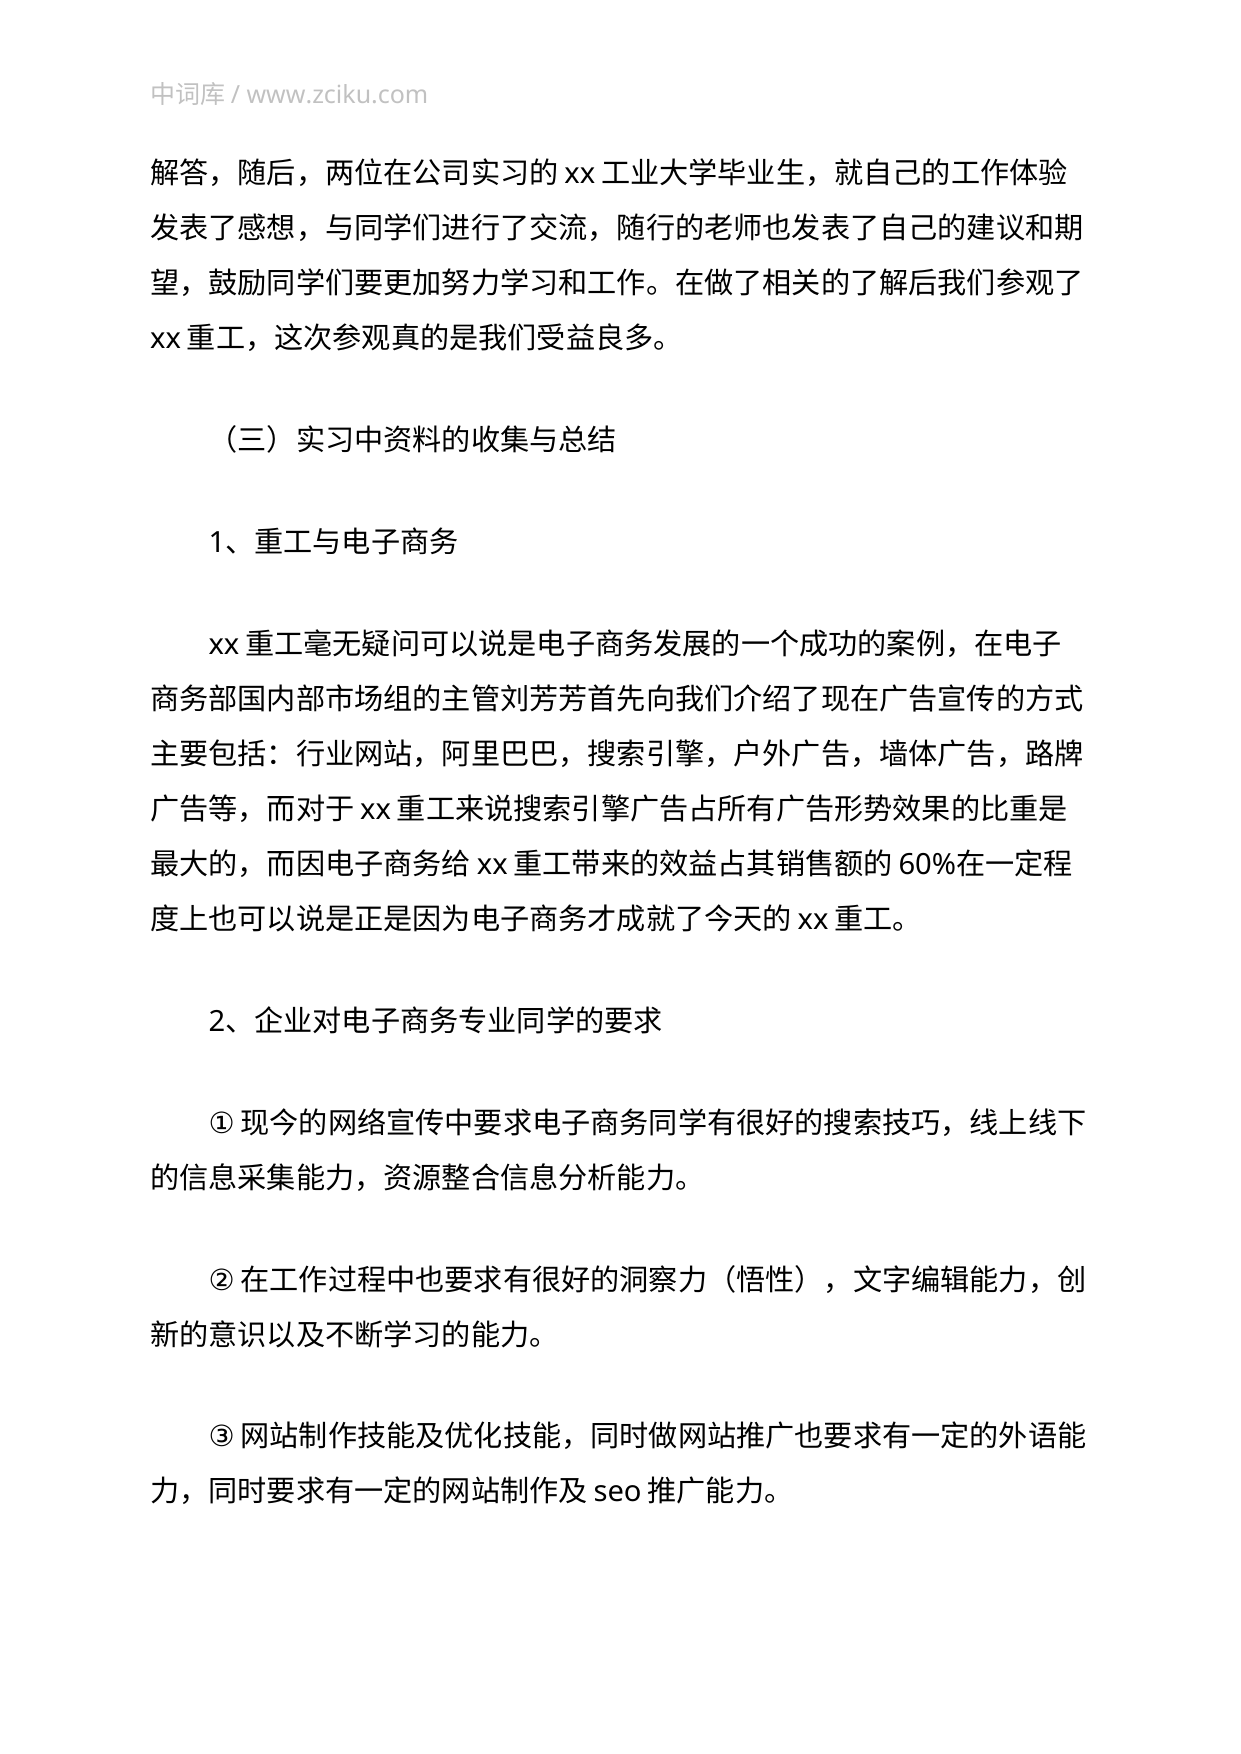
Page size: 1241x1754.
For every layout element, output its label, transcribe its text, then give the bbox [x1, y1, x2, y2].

text ①现今的网络宣传中要求电子商务同学有很好的搜索技巧，线上线下的信息采集能力，资源整合信息分析能力。 [150, 1099, 1090, 1197]
text xx重工毫无疑问可以说是电子商务发展的一个成功的案例，在电子商务部国内部市场组的主管刘芳芳首先向我们介绍了现在广告宣传的方式主要包括：行业网站，阿里巴巴，搜索引擎，户外广告，墙体广告，路牌广告等，而对于xx重工来说搜索引擎广告占所有广告形势效果的比重是最大的，而因电子商务给xx重工带来的效益占其销售额的60%在一定程度上也可以说是正是因为电子商务才成就了今天的xx重工。 [150, 621, 1090, 938]
text 2、企业对电子商务专业同学的要求 [150, 997, 1090, 1040]
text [150, 150, 1090, 357]
text ②在工作过程中也要求有很好的洞察力（悟性），文字编辑能力，创新的意识以及不断学习的能力。 [150, 1256, 1090, 1353]
text （三）实习中资料的收集与总结 [150, 417, 1090, 459]
text ③网站制作技能及优化技能，同时做网站推广也要求有一定的外语能力，同时要求有一定的网站制作及seo推广能力。 [150, 1413, 1090, 1510]
text 1、重工与电子商务 [150, 518, 1090, 561]
